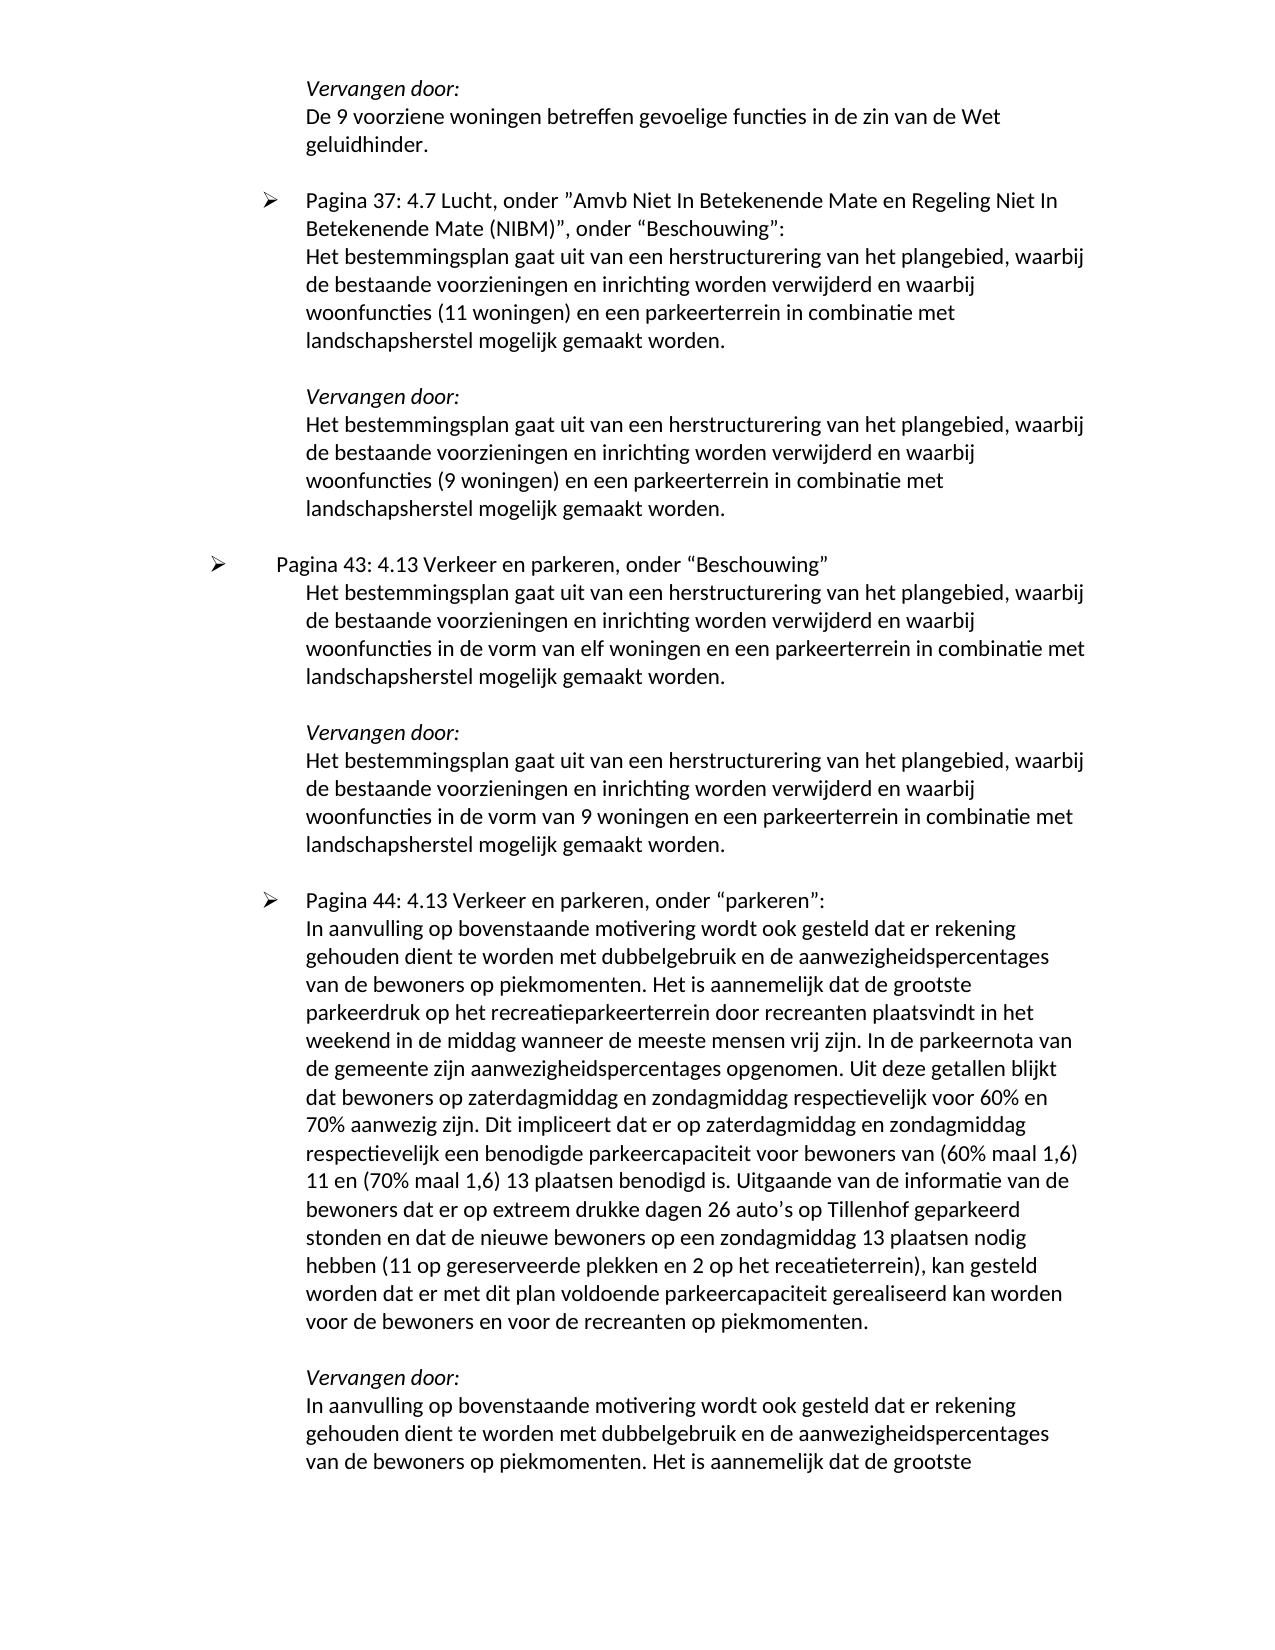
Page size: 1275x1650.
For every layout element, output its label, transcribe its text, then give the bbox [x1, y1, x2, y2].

list Het bestemmingsplan gaat uit van een herstructurering van het plangebied, waarbij de bestaande voorzieningen en inrichting worden verwijderd en waarbij woonfuncties (9 woningen) en een parkeerterrein in combinatie met landschapsherstel mogelijk gemaakt worden. [306, 410, 1087, 522]
text In aanvulling op bovenstaande motivering wordt ook gesteld dat er rekening gehouden dient te worden met dubbelgebruik en de aanwezigheidspercentages van de bewoners op piekmomenten. Het is aannemelijk dat de grootste parkeerdruk op het recreatieparkeerterrein door recreanten plaatsvindt in het weekend in de middag wanneer de meeste mensen vrij zijn. In de parkeernota van de gemeente zijn aanwezigheidspercentages opgenomen. Uit deze getallen blijkt dat bewoners op zaterdagmiddag en zondagmiddag respectievelijk voor 60% en 70% aanwezig zijn. Dit impliceert dat er op zaterdagmiddag en zondagmiddag respectievelijk een benodigde parkeercapaciteit voor bewoners van (60% maal 1,6) 11 en (70% maal 1,6) 13 plaatsen benodigd is. Uitgaande van de informatie van de bewoners dat er op extreem drukke dagen 26 auto’s op Tillenhof geparkeerd stonden en dat de nieuwe bewoners op een zondagmiddag 13 plaatsen nodig hebben (11 op gereserveerde plekken en 2 op het receatieterrein), kan gesteld worden dat er met dit plan voldoende parkeercapaciteit gerealiseerd kan worden voor de bewoners en voor de recreanten op piekmomenten. [306, 914, 1087, 1335]
list Pagina 37: 4.7 Lucht, onder ”Amvb Niet In Betekenende Mate en Regeling Niet In Betekenende Mate (NIBM)”, onder “Beschouwing”: [261, 186, 1087, 242]
list Vervangen door: [306, 74, 1087, 102]
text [306, 1391, 1087, 1475]
list Pagina 44: 4.13 Verkeer en parkeren, onder “parkeren”: [261, 886, 1087, 914]
list Vervangen door: [306, 382, 1087, 410]
list Vervangen door: [306, 718, 1087, 746]
list Pagina 43: 4.13 Verkeer en parkeren, onder “Beschouwing” [209, 550, 1087, 578]
list Het bestemmingsplan gaat uit van een herstructurering van het plangebied, waarbij de bestaande voorzieningen en inrichting worden verwijderd en waarbij woonfuncties (11 woningen) en een parkeerterrein in combinatie met landschapsherstel mogelijk gemaakt worden. [306, 242, 1087, 354]
list Vervangen door: [306, 1363, 1087, 1391]
list Het bestemmingsplan gaat uit van een herstructurering van het plangebied, waarbij de bestaande voorzieningen en inrichting worden verwijderd en waarbij woonfuncties in de vorm van elf woningen en een parkeerterrein in combinatie met landschapsherstel mogelijk gemaakt worden. [306, 578, 1087, 690]
list Het bestemmingsplan gaat uit van een herstructurering van het plangebied, waarbij de bestaande voorzieningen en inrichting worden verwijderd en waarbij woonfuncties in de vorm van 9 woningen en een parkeerterrein in combinatie met landschapsherstel mogelijk gemaakt worden. [306, 746, 1087, 858]
list De 9 voorziene woningen betreffen gevoelige functies in de zin van de Wet geluidhinder. [306, 102, 1087, 158]
